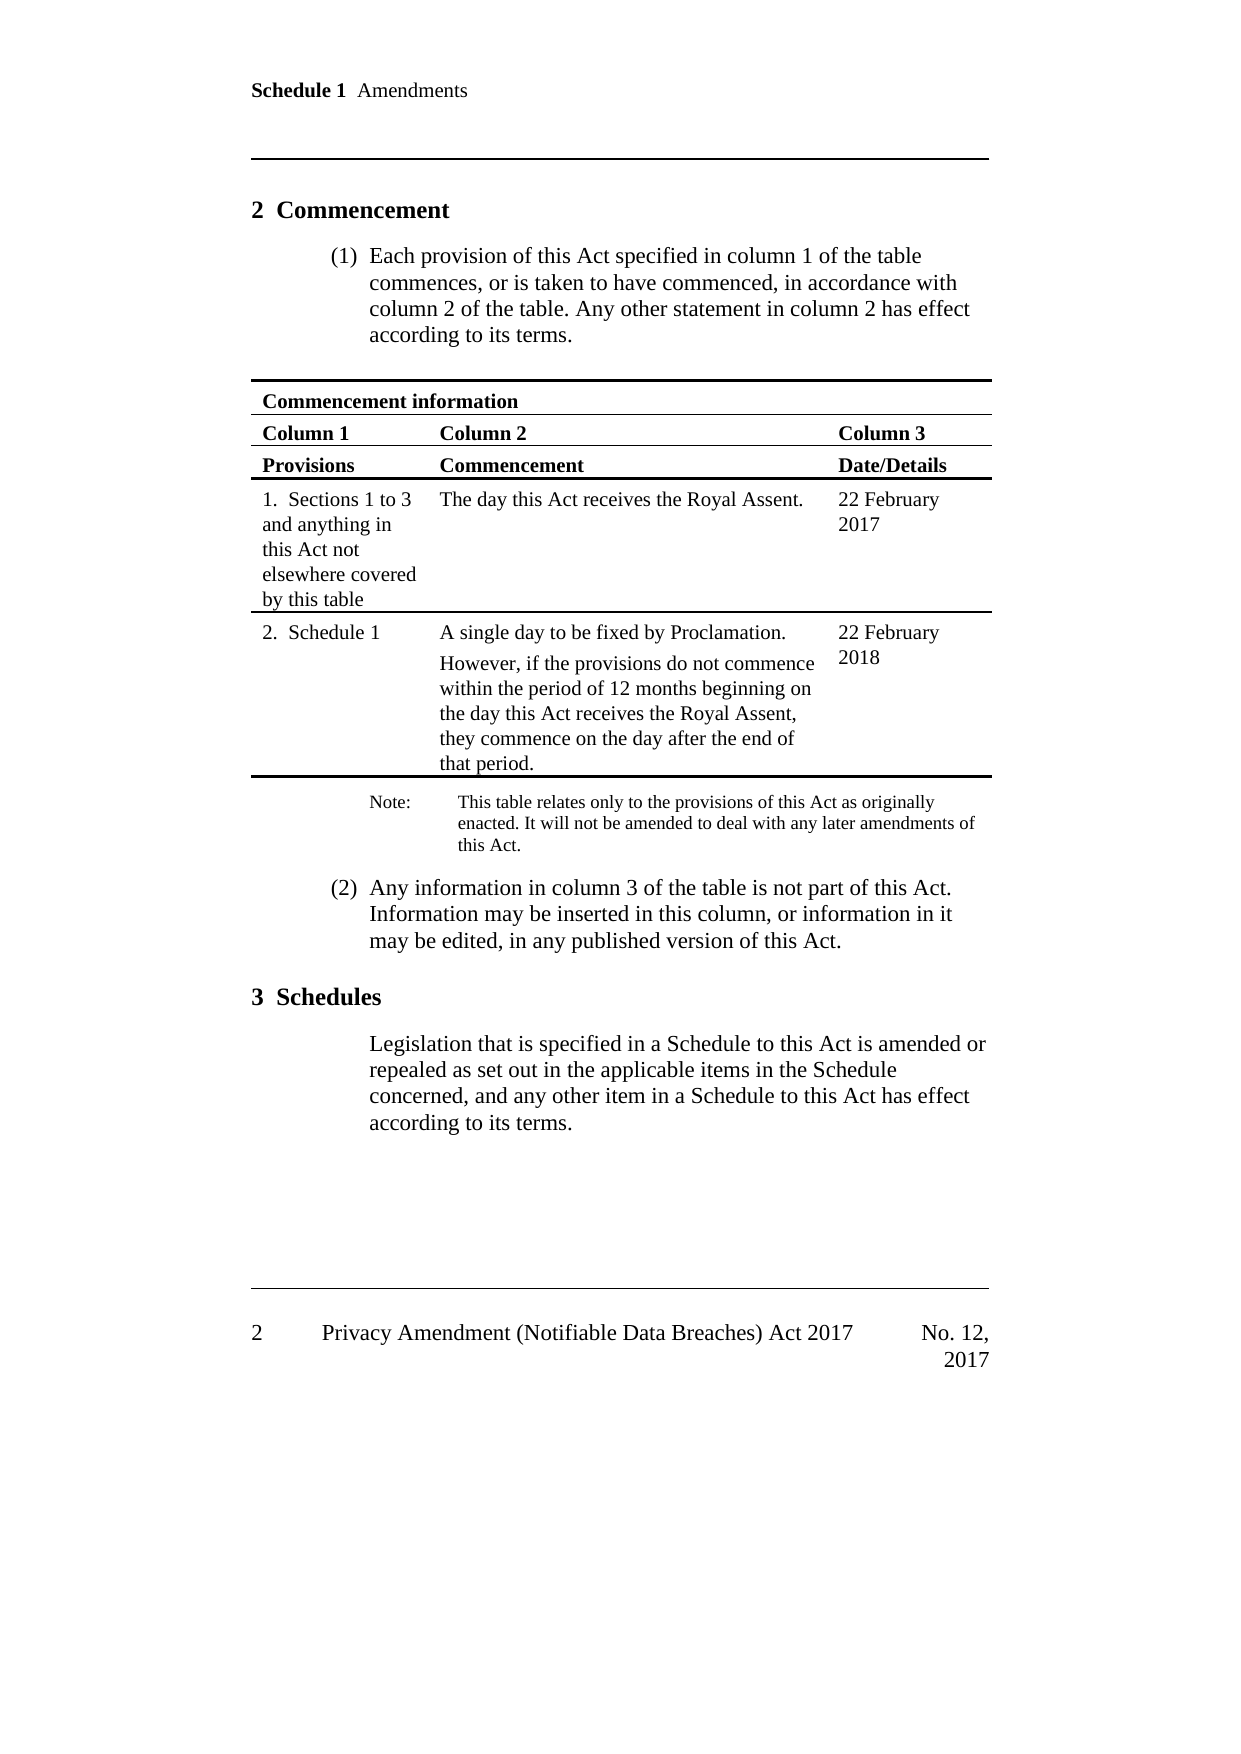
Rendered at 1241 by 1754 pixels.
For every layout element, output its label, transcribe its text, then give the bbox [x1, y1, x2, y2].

table_cell 22 February 2017 [827, 480, 992, 611]
table_header Commencement information [251, 382, 992, 413]
text (2) Any information in column 3 of the table is not part of this Act. Information may be inserted in this column, or information in it may be edited, in any published version of this Act. [251, 874, 989, 953]
table_cell Column 3 [827, 415, 992, 445]
table_cell 2. Schedule 1 [251, 613, 428, 775]
table_cell 22 February 2018 [827, 613, 992, 775]
table_cell Column 1 [251, 415, 428, 445]
text Note: This table relates only to the provisions of this Act as originally enacted. It will not be amended to deal with any later amendments of this Act. [369, 791, 989, 855]
table_cell The day this Act receives the Royal Assent. [428, 480, 827, 611]
table_cell Date/Details [827, 446, 992, 477]
table_cell Commencement [428, 446, 827, 477]
table_cell A single day to be fixed by Proclamation. However, if the provisions do not commence within the period of 12 months beginning on the day this Act receives the Royal Assent, they commence on the day after the end of that period. [428, 613, 827, 775]
text 3 Schedules [251, 982, 989, 1011]
text 2 Commencement [251, 195, 989, 224]
text (1) Each provision of this Act specified in column 1 of the table commences, or is taken to have commenced, in accordance with column 2 of the table. Any other statement in column 2 has effect according to its terms. [251, 242, 989, 348]
text Legislation that is specified in a Schedule to this Act is amended or repealed as set out in the applicable items in the Schedule concerned, and any other item in a Schedule to this Act has effect according to its terms. [251, 1030, 989, 1135]
table_cell 1. Sections 1 to 3 and anything in this Act not elsewhere covered by this table [251, 480, 428, 611]
table_cell Column 2 [428, 415, 827, 445]
table_cell Provisions [251, 446, 428, 477]
